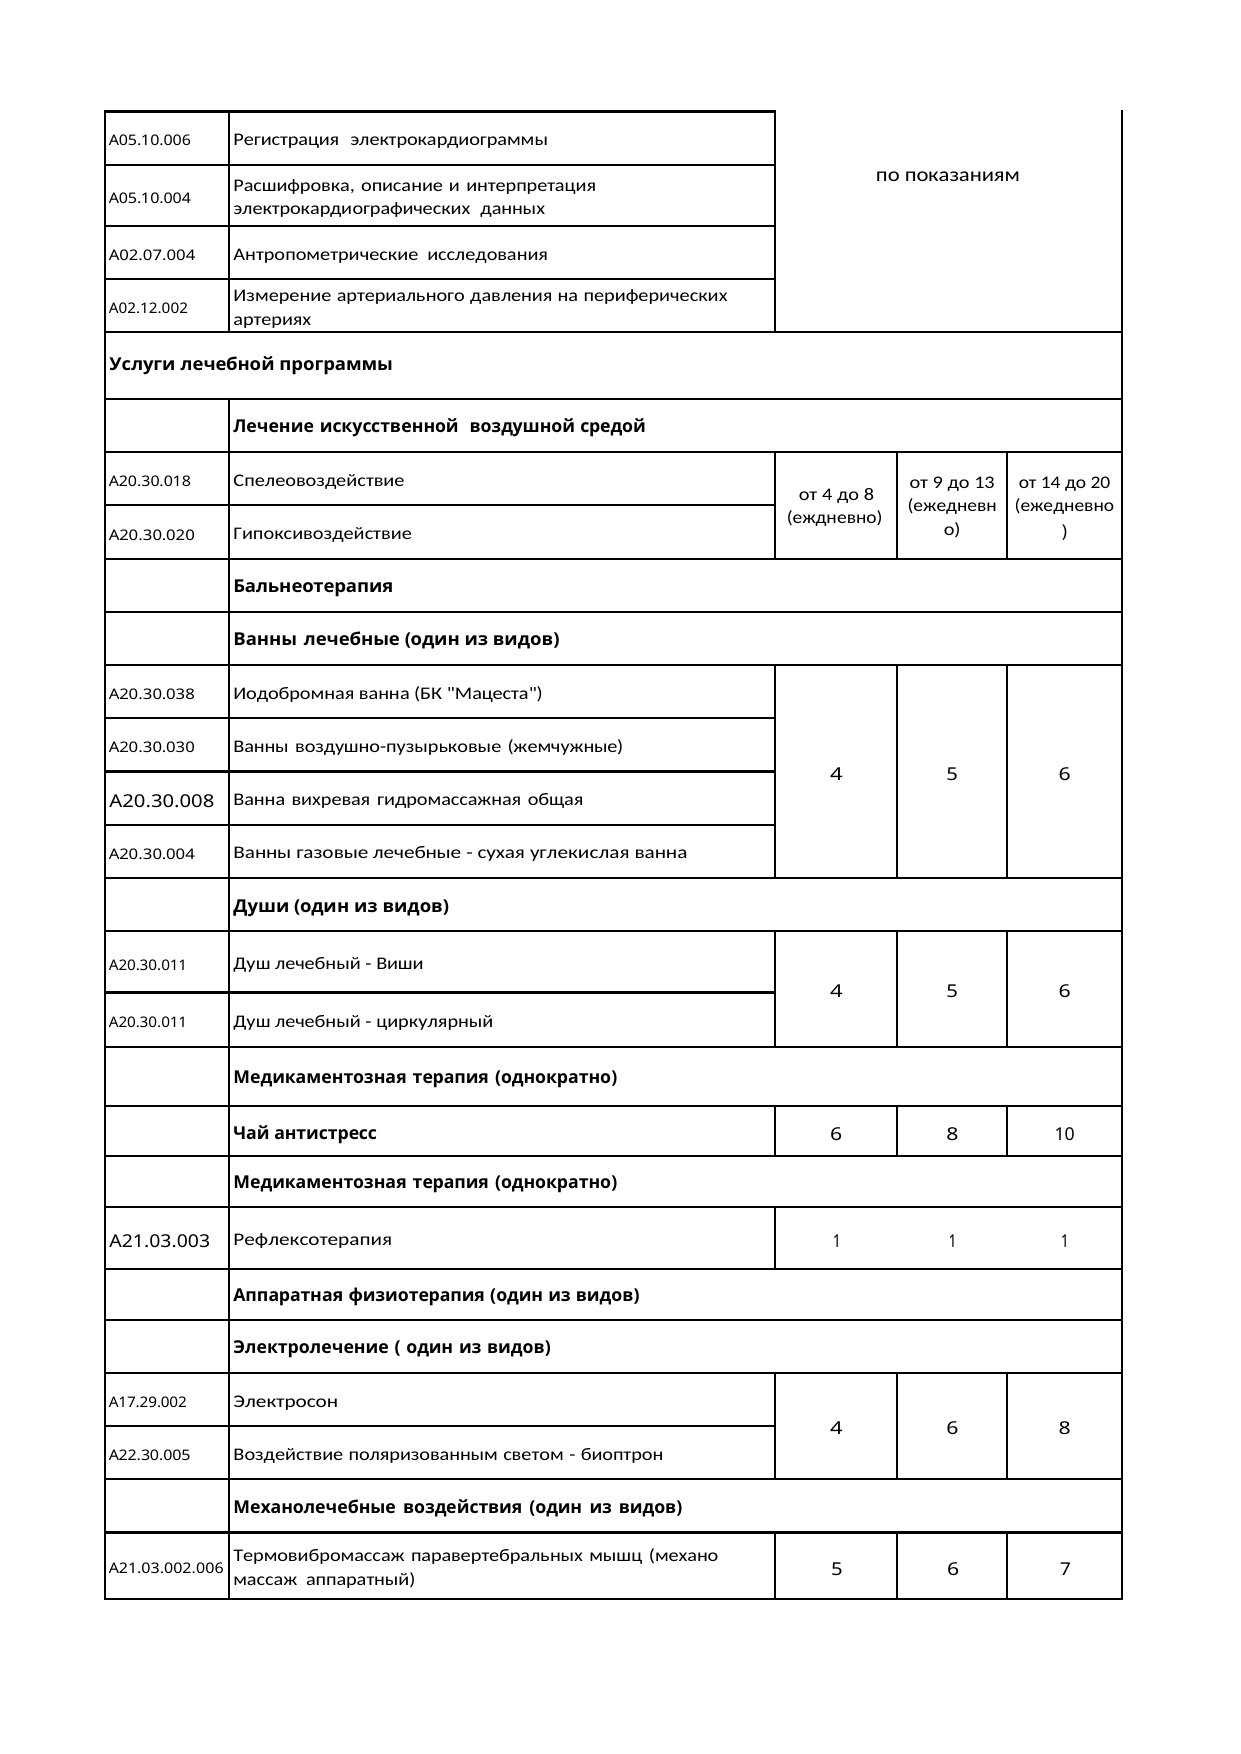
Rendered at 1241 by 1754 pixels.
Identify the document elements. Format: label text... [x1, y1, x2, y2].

table_cell Ванна вихревая гидромассажная общая [230, 773, 774, 824]
table_cell Медикаментозная терапия (однократно) [230, 1048, 1121, 1104]
table_cell Расшифровка, описание и интерпретация электрокардиографических данных [230, 166, 774, 225]
table_cell A22.30.005 [106, 1427, 228, 1478]
table_cell от 9 до 13 (ежедневн о) [898, 453, 1006, 557]
table_cell 4 [776, 1374, 896, 1478]
table_cell A20.30.011 [106, 994, 228, 1046]
table_cell 5 [898, 932, 1006, 1046]
table_cell [106, 400, 228, 451]
table_cell 1 1 1 [776, 1208, 1121, 1268]
table_cell 6 [898, 1374, 1006, 1478]
table_cell 4 [776, 932, 896, 1046]
table_cell A02.12.002 [106, 280, 228, 331]
table_cell Гипоксивоздействие [230, 506, 774, 557]
table_cell Чай антистресс [230, 1107, 774, 1155]
table_cell Душ лечебный - Виши [230, 932, 774, 991]
table_cell A20.30.038 [106, 666, 228, 717]
table_cell 5 [776, 1534, 896, 1598]
table_header Регистрация электрокардиограммы [230, 113, 774, 163]
table_cell A20.30.030 [106, 719, 228, 770]
table_cell A20.30.008 [106, 773, 228, 824]
table_cell A21.03.003 [106, 1208, 228, 1268]
table_cell [106, 613, 228, 664]
table_cell 5 [898, 666, 1006, 877]
table_cell A20.30.020 [106, 506, 228, 557]
table_cell [106, 1107, 228, 1155]
table_cell от 4 до 8 (еждневно) [776, 453, 896, 557]
table_cell Спелеовоздействие [230, 453, 774, 504]
table_cell A21.03.002.006 [106, 1534, 228, 1598]
table_cell 8 [1008, 1374, 1121, 1478]
table_cell Ванны газовые лечебные - сухая углекислая ванна [230, 826, 774, 877]
table_cell Механолечебные воздействия (один из видов) [230, 1480, 1121, 1531]
table_cell Рефлексотерапия [230, 1208, 774, 1268]
table_cell Воздействие поляризованным светом - биоптрон [230, 1427, 774, 1478]
table_cell 6 [1008, 932, 1121, 1046]
table_cell [106, 1048, 228, 1104]
table_header по показаниям [776, 110, 1121, 331]
table_cell A02.07.004 [106, 227, 228, 278]
table_cell Душ лечебный - циркулярный [230, 994, 774, 1046]
table_cell [106, 1480, 228, 1531]
table_cell Ванны воздушно-пузырьковые (жемчужные) [230, 719, 774, 770]
table_cell Души (один из видов) [230, 879, 1121, 930]
table_cell A20.30.018 [106, 453, 228, 504]
table_cell Иодобромная ванна (БК "Мацеста") [230, 666, 774, 717]
table_cell 7 [1008, 1534, 1121, 1598]
table_cell Термовибромассаж паравертебральных мышц (механо массаж аппаратный) [230, 1534, 774, 1598]
table_cell [106, 1157, 228, 1206]
table_cell A05.10.004 [106, 166, 228, 225]
table_cell 10 [1008, 1107, 1121, 1155]
table_cell Антропометрические исследования [230, 227, 774, 278]
table_cell [106, 879, 228, 930]
table_cell Услуги лечебной программы [106, 333, 1121, 398]
table_cell Электролечение ( один из видов) [230, 1321, 1121, 1372]
table_cell от 14 до 20 (ежедневно ) [1008, 453, 1121, 557]
table_cell Аппаратная физиотерапия (один из видов) [230, 1270, 1121, 1318]
table_cell 4 [776, 666, 896, 877]
table_cell Измерение артериального давления на периферических артериях [230, 280, 774, 331]
table_cell 6 [776, 1107, 896, 1155]
table_cell Медикаментозная терапия (однократно) [230, 1157, 1121, 1206]
table_cell Электросон [230, 1374, 774, 1425]
table_cell Лечение искусственной воздушной средой [230, 400, 1121, 451]
table_cell [106, 560, 228, 611]
table_cell [106, 1270, 228, 1318]
table_header A05.10.006 [106, 113, 228, 163]
table_cell A20.30.004 [106, 826, 228, 877]
table_cell 6 [898, 1534, 1006, 1598]
table_cell 6 [1008, 666, 1121, 877]
table_cell [106, 1321, 228, 1372]
table_cell A17.29.002 [106, 1374, 228, 1425]
table_cell Ванны лечебные (один из видов) [230, 613, 1121, 664]
table_cell 8 [898, 1107, 1006, 1155]
table_cell Бальнеотерапия [230, 560, 1121, 611]
table_cell A20.30.011 [106, 932, 228, 991]
